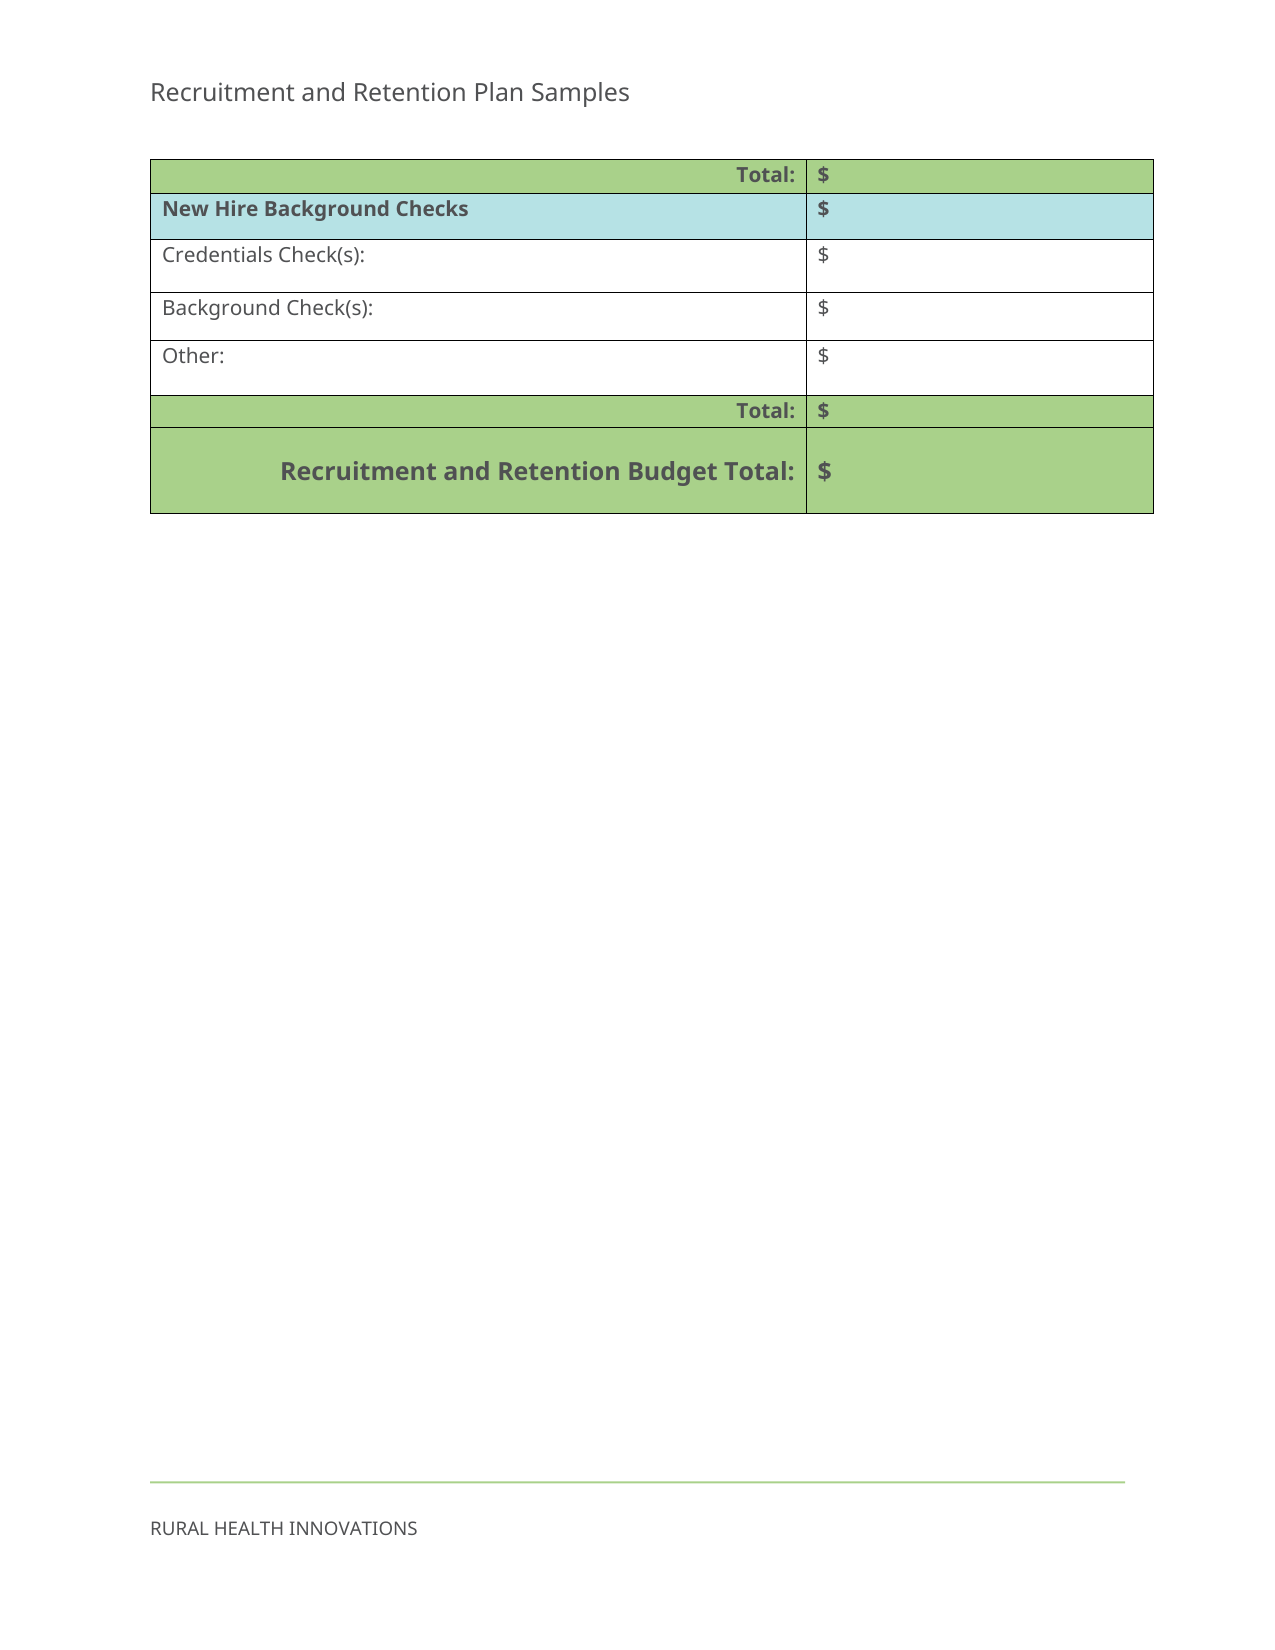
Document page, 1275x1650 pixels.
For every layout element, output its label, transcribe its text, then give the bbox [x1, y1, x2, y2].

table_cell $ [807, 428, 1153, 513]
table_cell $ [807, 293, 1153, 340]
table_cell Credentials Check(s): [151, 240, 806, 292]
table_cell Recruitment and Retention Budget Total: [151, 428, 806, 513]
table_cell $ [807, 194, 1153, 239]
table_cell Total: [151, 396, 806, 427]
table_cell $ [807, 240, 1153, 292]
table_cell Other: [151, 341, 806, 395]
table_cell $ [807, 160, 1153, 193]
table_cell Total: [151, 160, 806, 193]
table_cell New Hire Background Checks [151, 194, 806, 239]
table_cell $ [807, 396, 1153, 427]
table_cell $ [807, 341, 1153, 395]
table_cell Background Check(s): [151, 293, 806, 340]
